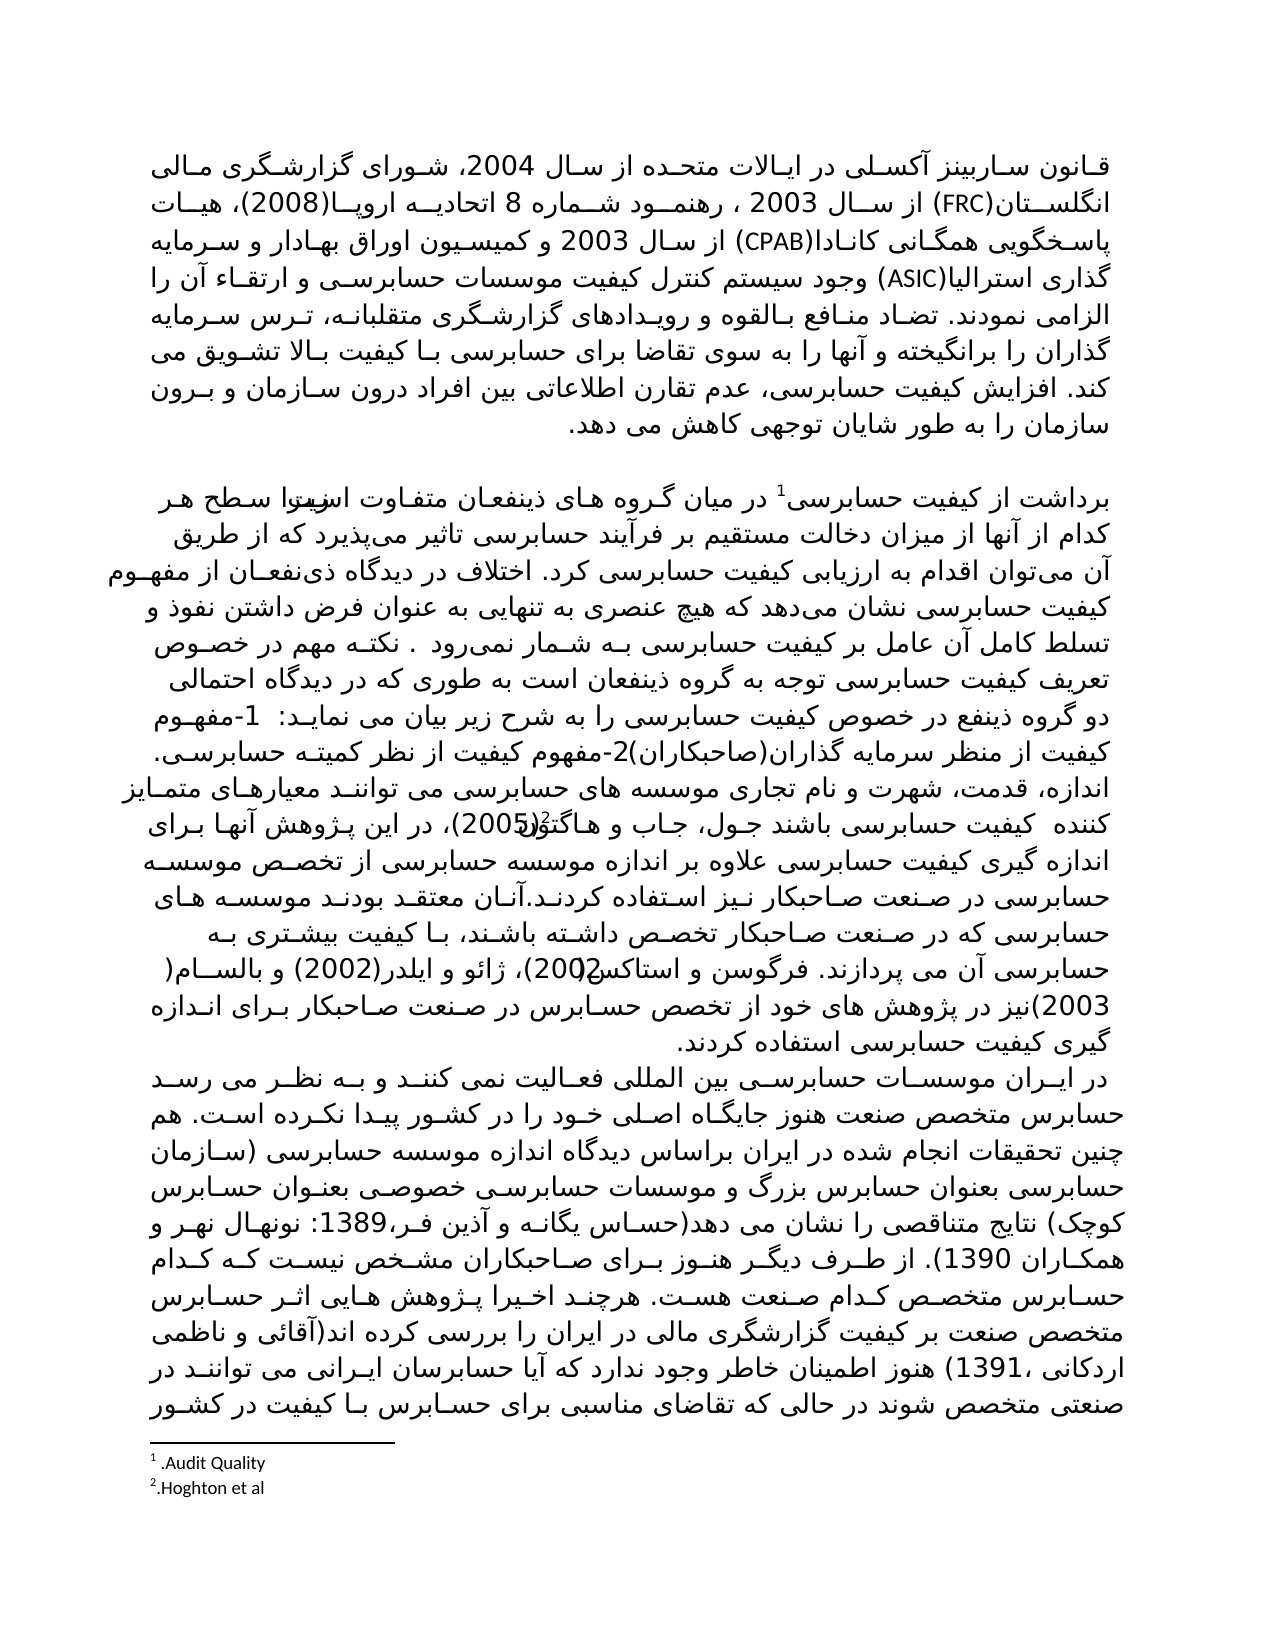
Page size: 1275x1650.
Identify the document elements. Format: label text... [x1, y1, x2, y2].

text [150, 150, 1111, 440]
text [150, 1062, 1125, 1420]
text برداشت از کیفیت حسابرسی در میان گروه های ذینفعان متفاوت است زیرا سطح هر کدام از آنها از میزان دخالت مستقیم بر فرآیند حسابرسی تاثیر می‌پذیرد که از طریق آن می‌توان اقدام به ارزیابی کیفیت حسابرسی کرد. اختلاف در دیدگاه ذی‌نفعان از مفهوم کیفیت حسابرسی نشان می‌دهد که هیچ عنصری به تنهایی به عنوان فرض داشتن نفوذ و تسلط کامل آن عامل بر کیفیت حسابرسی به شمار نمی‌رود. نکته مهم در خصوص تعریف کیفیت حسابرسی توجه به گروه ذینفعان است به طوری که در دیدگاه احتمالی دو گروه ذینفع در خصوص کیفیت حسابرسی را به شرح زیر بیان می نماید:1-مفهوم کیفیت از منظر سرمایه گذاران(صاحبکاران)2-مفهوم کیفیت از نظر کمیته حسابرسی. اندازه، قدمت، شهرت و نام تجاری موسسه های حسابرسی می توانند معیارهای متمایز کننده کیفیت حسابرسی باشند جول، جاب و هاگتون(2005)، در این پژوهش آنها برای اندازه گیری کیفیت حسابرسی علاوه بر اندازه موسسه حسابرسی از تخصص موسسه حسابرسی در صنعت صاحبکار نیز استفاده کردند.آنان معتقد بودند موسسه های حسابرسی که در صنعت صاحبکار تخصص داشته باشند، با کیفیت بیشتری به حسابرسی آن می پردازند. فرگوسن و استاکس(2002)، ژائو و ایلدر(2002) و بالسام(2003)نیز در پژوهش های خود از تخصص حسابرس در صنعت صاحبکار برای اندازه گیری کیفیت حسابرسی استفاده کردند. [150, 482, 1111, 1058]
